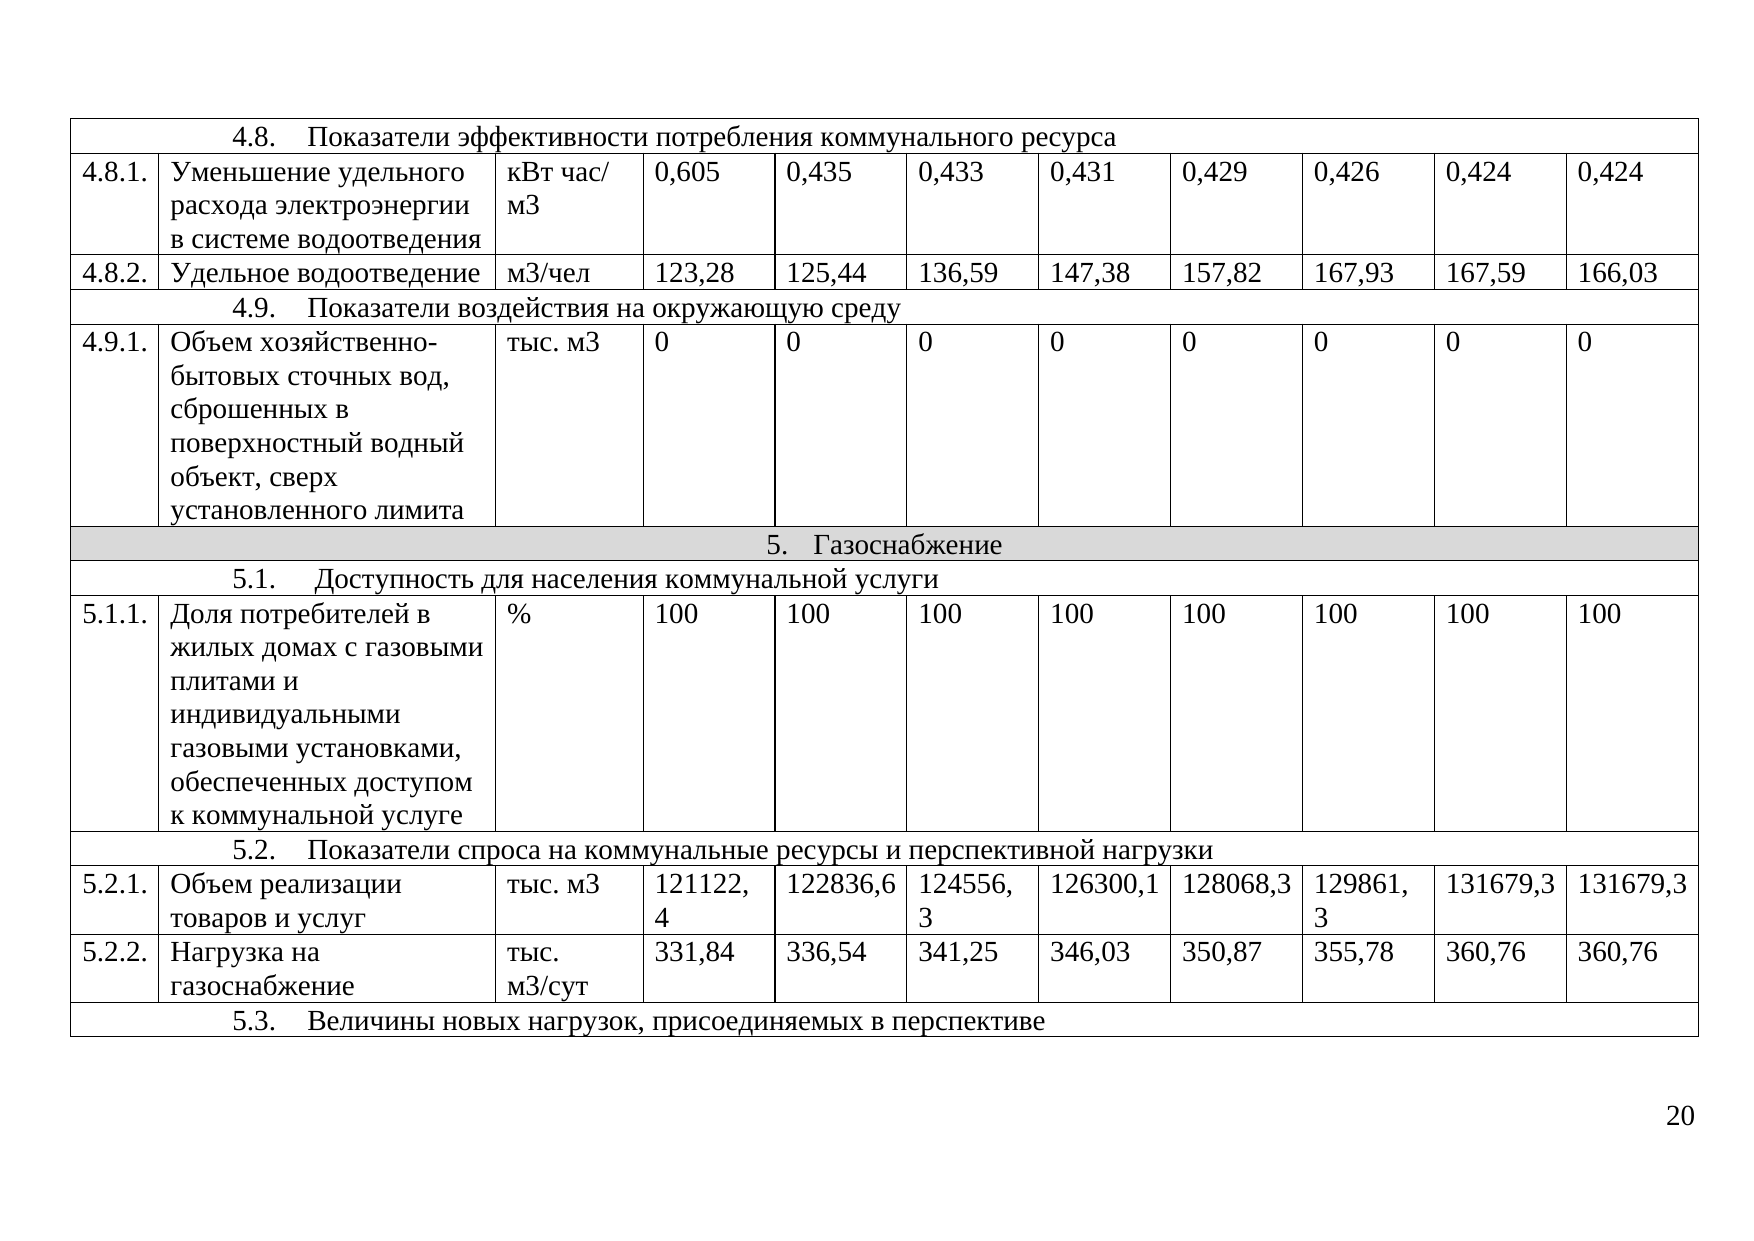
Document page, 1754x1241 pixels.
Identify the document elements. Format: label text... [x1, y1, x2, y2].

table_cell 167,93 [1303, 255, 1434, 289]
table_cell 157,82 [1171, 255, 1302, 289]
table_cell 0,424 [1435, 154, 1566, 254]
table_cell 0,435 [776, 154, 906, 254]
table_cell 0 [1303, 325, 1434, 526]
table_cell 0 [644, 325, 774, 526]
table_cell Уменьшение удельного расхода электроэнергии в системе водоотведения [159, 154, 495, 254]
table_cell 100 [776, 596, 906, 831]
table_cell 355,78 [1303, 935, 1434, 1002]
table_cell 121122,4 [644, 866, 774, 933]
table_cell тыс. м3/сут [496, 935, 643, 1002]
table_cell 360,76 [1567, 935, 1698, 1002]
table_cell Показатели воздействия на окружающую среду [71, 290, 1698, 323]
table_cell 128068,3 [1171, 866, 1302, 933]
table_cell 129861,3 [1303, 866, 1434, 933]
table_cell % [496, 596, 643, 831]
table_cell 4.9.1. [71, 325, 158, 526]
table_cell Величины новых нагрузок, присоединяемых в перспективе [71, 1003, 1698, 1036]
table_cell 100 [1435, 596, 1566, 831]
table_cell м3/чел [496, 255, 643, 289]
table_cell Доля потребителей в жилых домах с газовыми плитами и индивидуальными газовыми установками, обеспеченных доступом к коммунальной услуге [159, 596, 495, 831]
table_cell 331,84 [644, 935, 774, 1002]
table_cell 4.8.1. [71, 154, 158, 254]
table_cell тыс. м3 [496, 866, 643, 933]
table_cell 0,433 [907, 154, 1038, 254]
table_cell 0,426 [1303, 154, 1434, 254]
table_cell 131679,3 [1567, 866, 1698, 933]
table_cell 122836,6 [776, 866, 906, 933]
table_cell Доступность для населения коммунальной услуги [71, 561, 1698, 595]
table_cell 0 [1567, 325, 1698, 526]
table_cell 100 [644, 596, 774, 831]
table_cell тыс. м3 [496, 325, 643, 526]
table_cell 124556,3 [907, 866, 1038, 933]
table_cell 0 [907, 325, 1038, 526]
table_cell 360,76 [1435, 935, 1566, 1002]
table_cell 5.2.1. [71, 866, 158, 933]
table_cell 100 [1567, 596, 1698, 831]
table_cell 123,28 [644, 255, 774, 289]
table_cell Удельное водоотведение [159, 255, 495, 289]
table_cell 5.1.1. [71, 596, 158, 831]
table_cell 0,431 [1039, 154, 1170, 254]
table_cell 166,03 [1567, 255, 1698, 289]
table_cell 350,87 [1171, 935, 1302, 1002]
table_cell Показатели эффективности потребления коммунального ресурса [71, 119, 1698, 153]
table_cell 0,429 [1171, 154, 1302, 254]
table_cell Нагрузка на газоснабжение [159, 935, 495, 1002]
table_cell 131679,3 [1435, 866, 1566, 933]
table_cell 147,38 [1039, 255, 1170, 289]
table_cell 336,54 [776, 935, 906, 1002]
table_cell 100 [1303, 596, 1434, 831]
table_cell Газоснабжение [71, 527, 1698, 560]
table_cell 0,424 [1567, 154, 1698, 254]
table_cell 167,59 [1435, 255, 1566, 289]
table_cell 346,03 [1039, 935, 1170, 1002]
table_cell 0 [776, 325, 906, 526]
table_cell 341,25 [907, 935, 1038, 1002]
table_cell Показатели спроса на коммунальные ресурсы и перспективной нагрузки [71, 832, 1698, 865]
table_cell 0 [1171, 325, 1302, 526]
table_cell Объем реализации товаров и услуг [159, 866, 495, 933]
table_cell 0 [1435, 325, 1566, 526]
table_cell кВт час/ м3 [496, 154, 643, 254]
table_cell 100 [1171, 596, 1302, 831]
table_cell 126300,1 [1039, 866, 1170, 933]
table_cell 5.2.2. [71, 935, 158, 1002]
table_cell 4.8.2. [71, 255, 158, 289]
table_cell 100 [907, 596, 1038, 831]
table_cell 0 [1039, 325, 1170, 526]
table_cell 0,605 [644, 154, 774, 254]
table_cell 100 [1039, 596, 1170, 831]
table_cell 125,44 [776, 255, 906, 289]
table_cell Объем хозяйственно-бытовых сточных вод, сброшенных в поверхностный водный объект, сверх установленного лимита [159, 325, 495, 526]
table_cell 136,59 [907, 255, 1038, 289]
